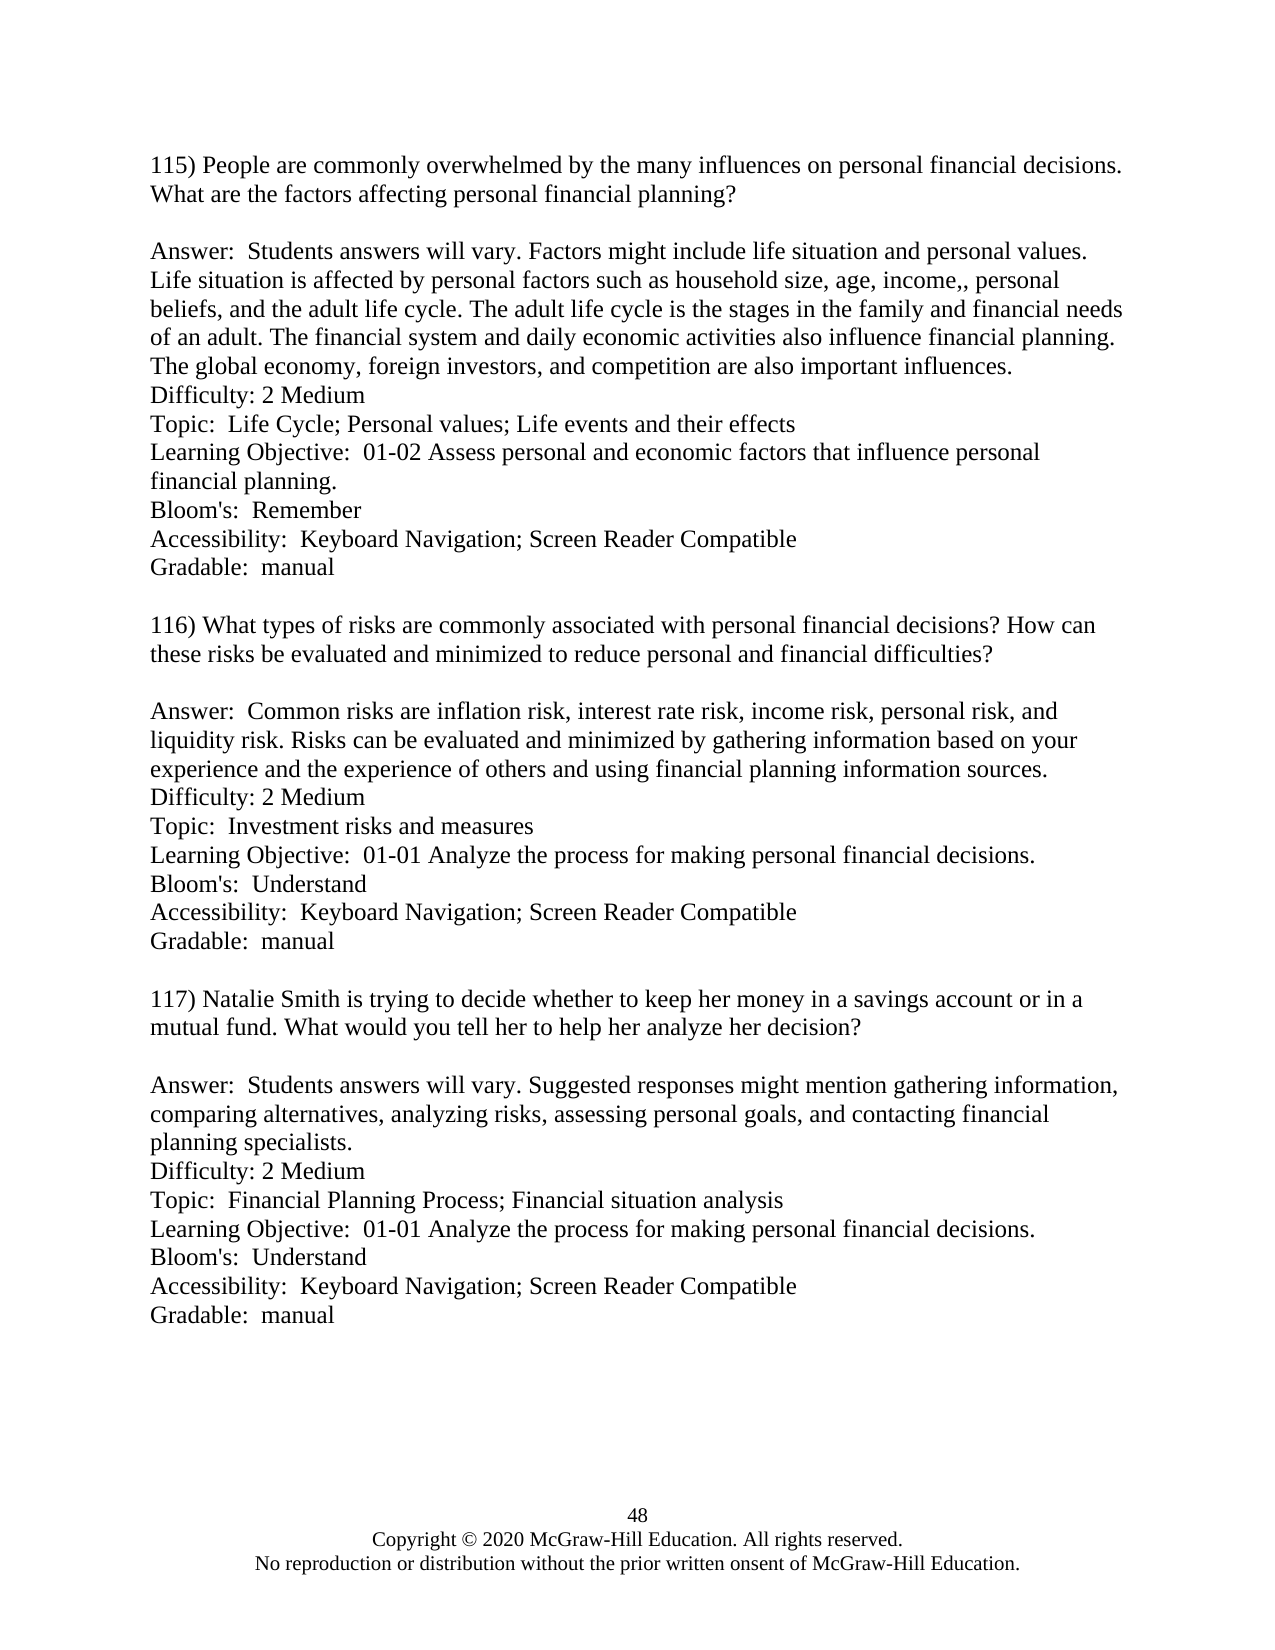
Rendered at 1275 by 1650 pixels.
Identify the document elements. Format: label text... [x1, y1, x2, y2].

text 116) What types of risks are commonly associated with personal financial decisions? How can these risks be evaluated and minimized to reduce personal and financial difficulties? [150, 610, 1125, 667]
text Answer: Students answers will vary. Suggested responses might mention gathering information, comparing alternatives, analyzing risks, assessing personal goals, and contacting financial planning specialists. [150, 1070, 1125, 1156]
text Learning Objective: 01-02 Assess personal and economic factors that influence personal financial planning. [150, 437, 1125, 495]
text Learning Objective: 01-01 Analyze the process for making personal financial decisions. [150, 840, 1125, 869]
text Bloom's: Remember [150, 495, 1125, 524]
text Difficulty: 2 Medium [150, 1156, 1125, 1185]
text Gradable: manual [150, 552, 1125, 581]
text Answer: Students answers will vary. Factors might include life situation and personal values. Life situation is affected by personal factors such as household size, age, income,, personal beliefs, and the adult life cycle. The adult life cycle is the stages in the family and financial needs of an adult. The financial system and daily economic activities also influence financial planning. The global economy, foreign investors, and competition are also important influences. [150, 236, 1125, 380]
text Gradable: manual [150, 1300, 1125, 1329]
text Accessibility: Keyboard Navigation; Screen Reader Compatible [150, 897, 1125, 926]
text 117) Natalie Smith is trying to decide whether to keep her money in a savings account or in a mutual fund. What would you tell her to help her analyze her decision? [150, 984, 1125, 1041]
text Answer: Common risks are inflation risk, interest rate risk, income risk, personal risk, and liquidity risk. Risks can be evaluated and minimized by gathering information based on your experience and the experience of others and using financial planning information sources. [150, 696, 1125, 782]
text Topic: Financial Planning Process; Financial situation analysis [150, 1185, 1125, 1214]
text Topic: Investment risks and measures [150, 811, 1125, 840]
text 115) People are commonly overwhelmed by the many influences on personal financial decisions. What are the factors affecting personal financial planning? [150, 150, 1125, 207]
text Bloom's: Understand [150, 1242, 1125, 1271]
text Bloom's: Understand [150, 869, 1125, 897]
text Difficulty: 2 Medium [150, 380, 1125, 409]
text Gradable: manual [150, 926, 1125, 955]
text Difficulty: 2 Medium [150, 782, 1125, 811]
text Accessibility: Keyboard Navigation; Screen Reader Compatible [150, 1271, 1125, 1300]
text Learning Objective: 01-01 Analyze the process for making personal financial decisions. [150, 1214, 1125, 1242]
text Topic: Life Cycle; Personal values; Life events and their effects [150, 409, 1125, 437]
text Accessibility: Keyboard Navigation; Screen Reader Compatible [150, 524, 1125, 552]
